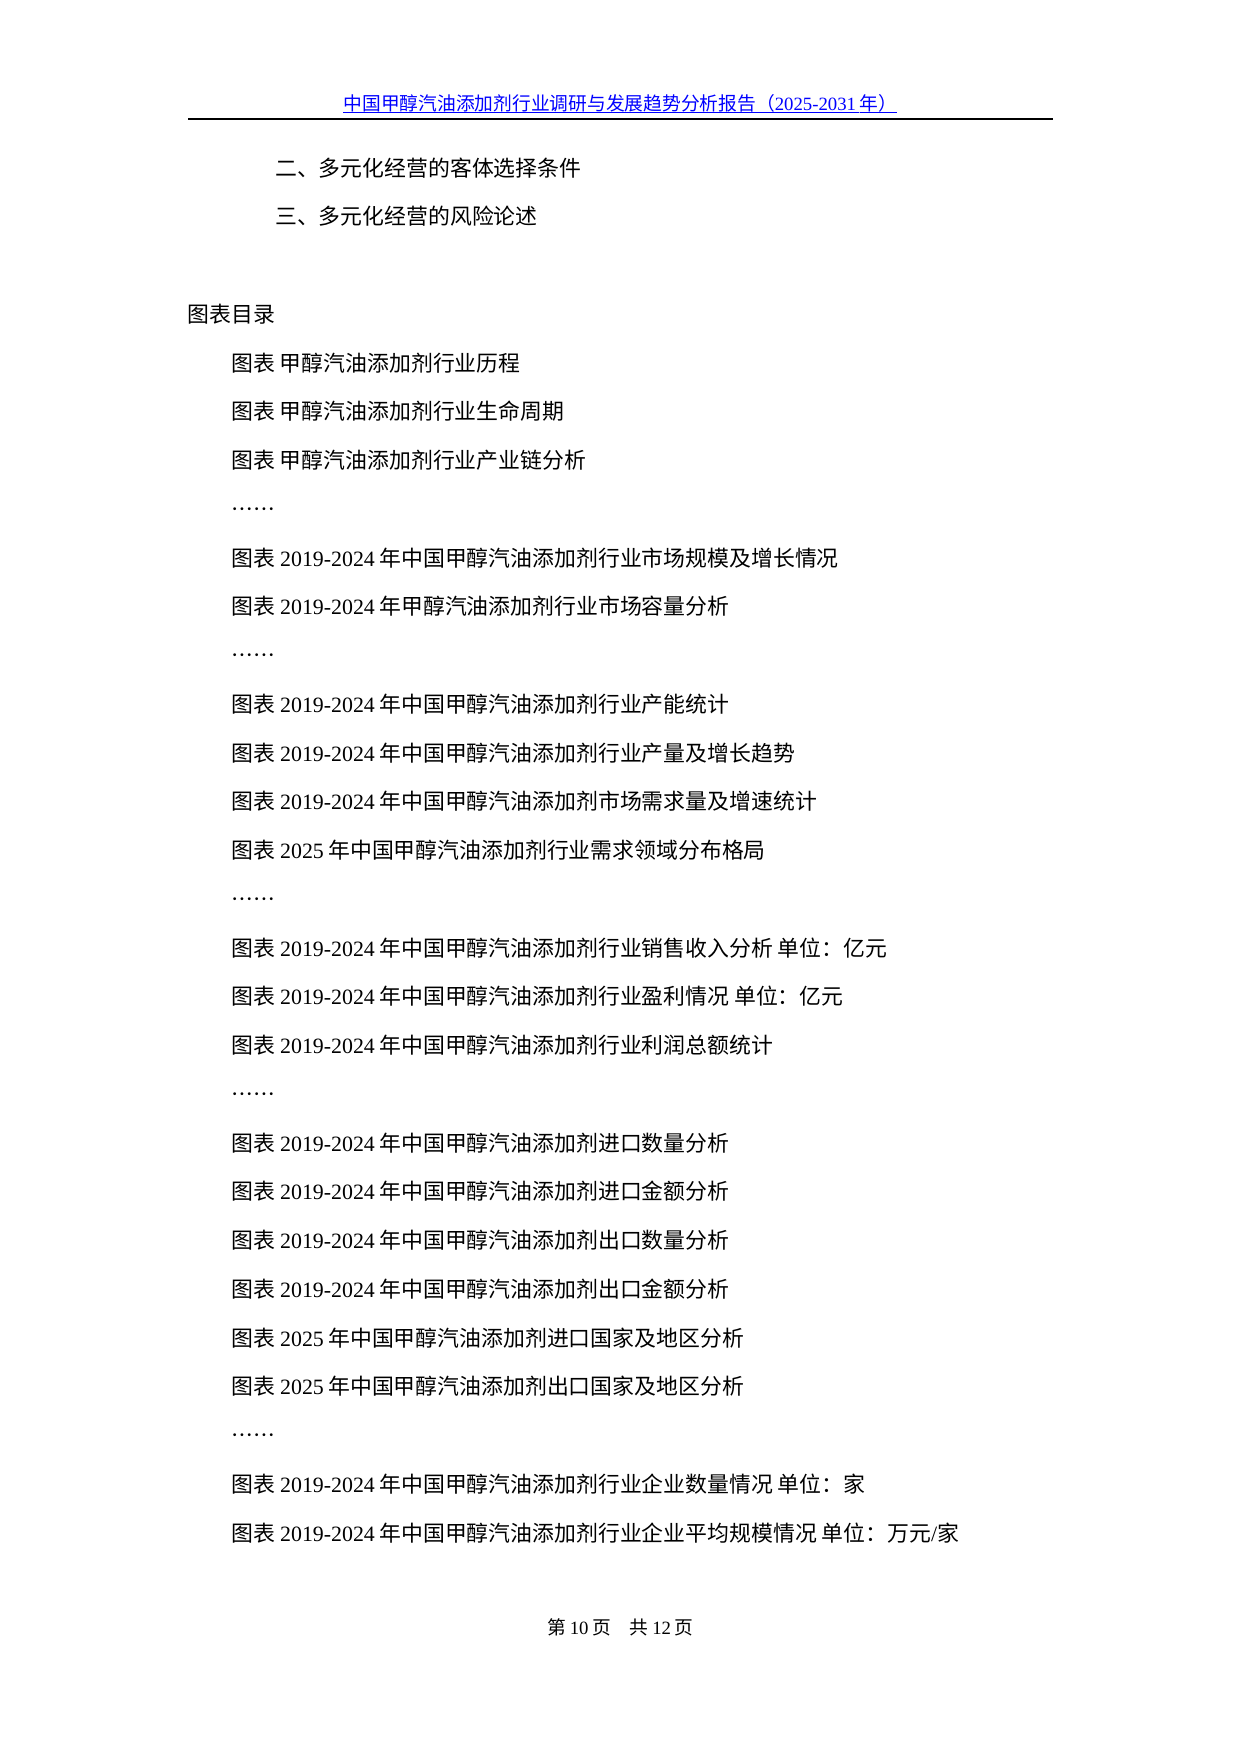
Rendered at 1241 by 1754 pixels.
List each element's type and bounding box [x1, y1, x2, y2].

text [187, 150, 1053, 1548]
